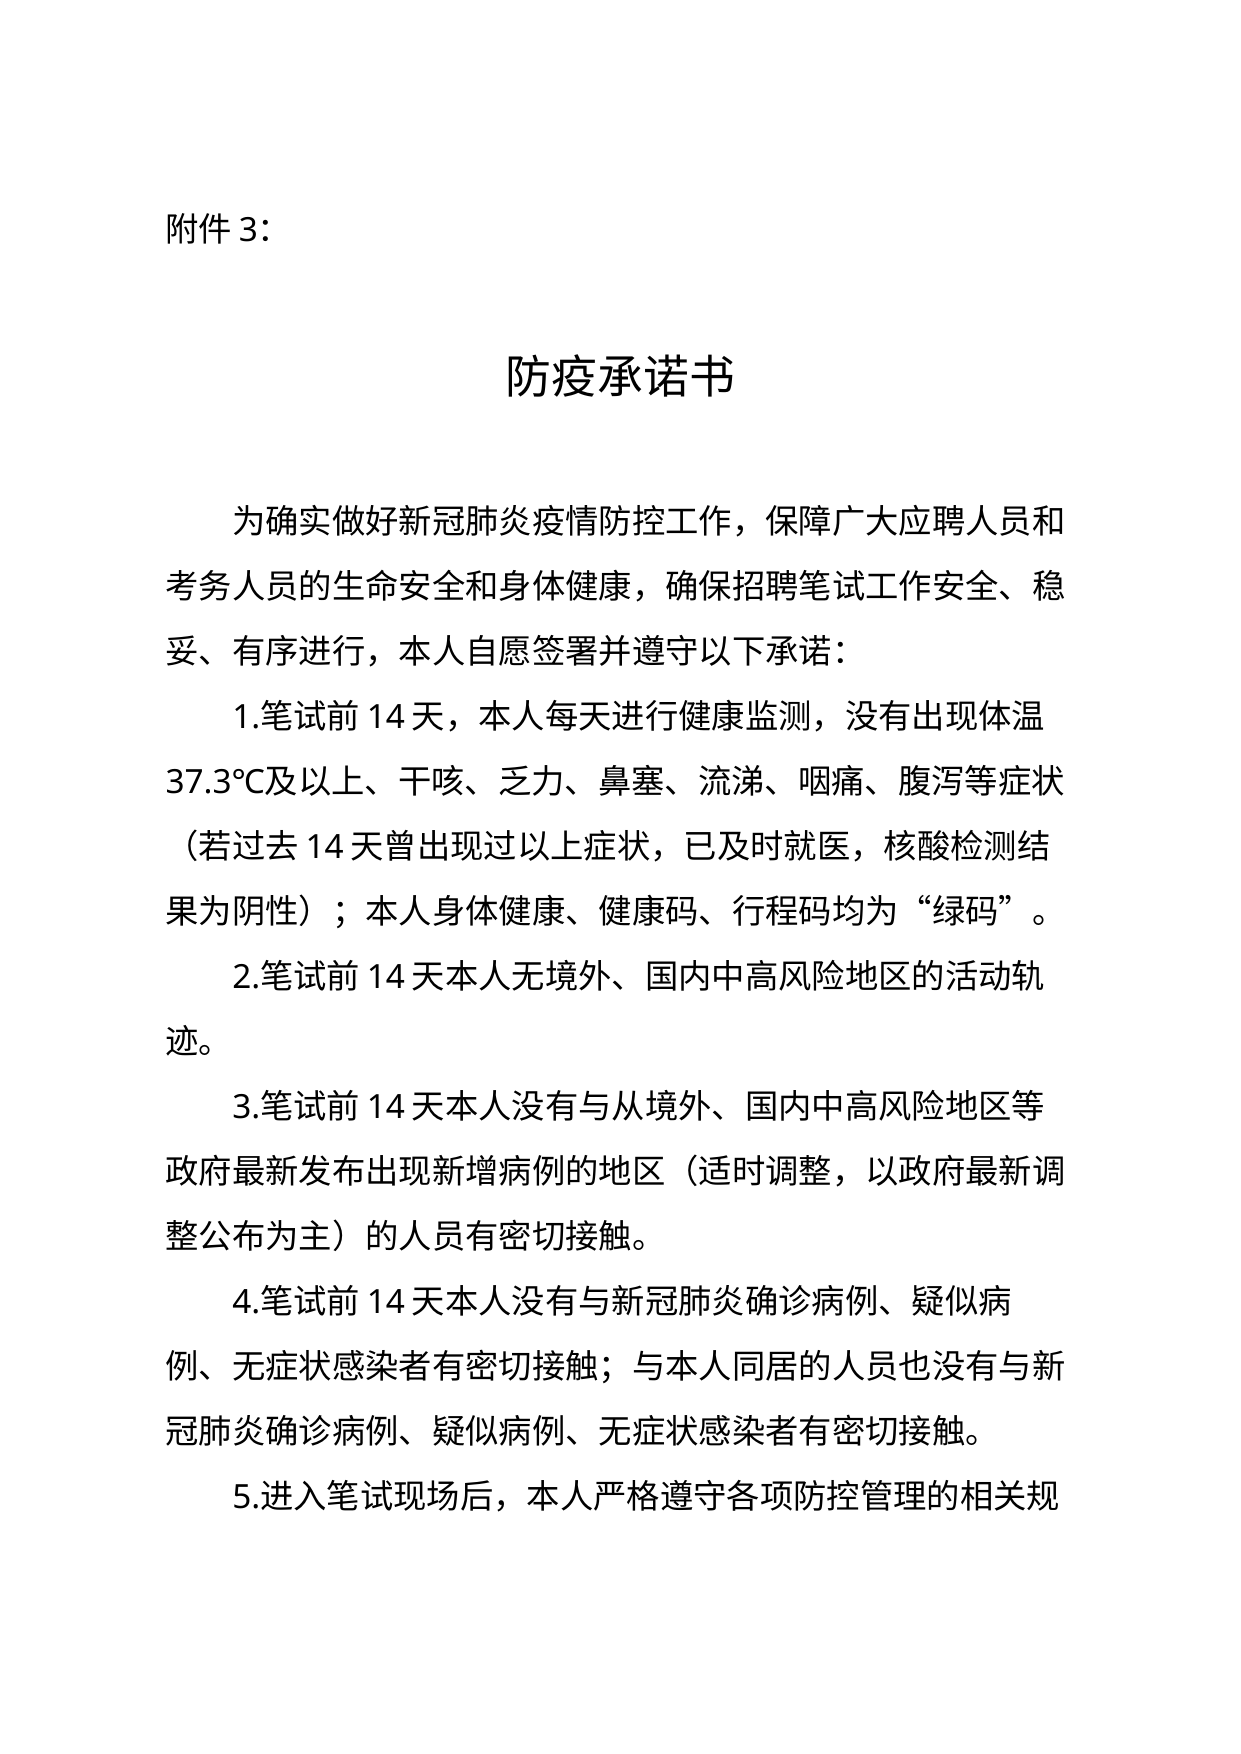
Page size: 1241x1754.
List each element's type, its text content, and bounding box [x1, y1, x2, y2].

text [165, 1462, 1075, 1527]
text 3.笔试前14天本人没有与从境外、国内中高风险地区等政府最新发布出现新增病例的地区（适时调整，以政府最新调整公布为主）的人员有密切接触。 [165, 1072, 1075, 1267]
text 防疫承诺书 [165, 324, 1075, 422]
text 为确实做好新冠肺炎疫情防控工作，保障广大应聘人员和考务人员的生命安全和身体健康，确保招聘笔试工作安全、稳妥、有序进行，本人自愿签署并遵守以下承诺： [165, 487, 1075, 682]
text 附件3： [165, 194, 1075, 259]
text 2.笔试前14天本人无境外、国内中高风险地区的活动轨迹。 [165, 942, 1075, 1072]
text 1.笔试前14天，本人每天进行健康监测，没有出现体温37.3℃及以上、干咳、乏力、鼻塞、流涕、咽痛、腹泻等症状（若过去14天曾出现过以上症状，已及时就医，核酸检测结果为阴性）；本人身体健康、健康码、行程码均为“绿码”。 [165, 682, 1075, 942]
text 4.笔试前14天本人没有与新冠肺炎确诊病例、疑似病例、无症状感染者有密切接触；与本人同居的人员也没有与新冠肺炎确诊病例、疑似病例、无症状感染者有密切接触。 [165, 1267, 1075, 1462]
